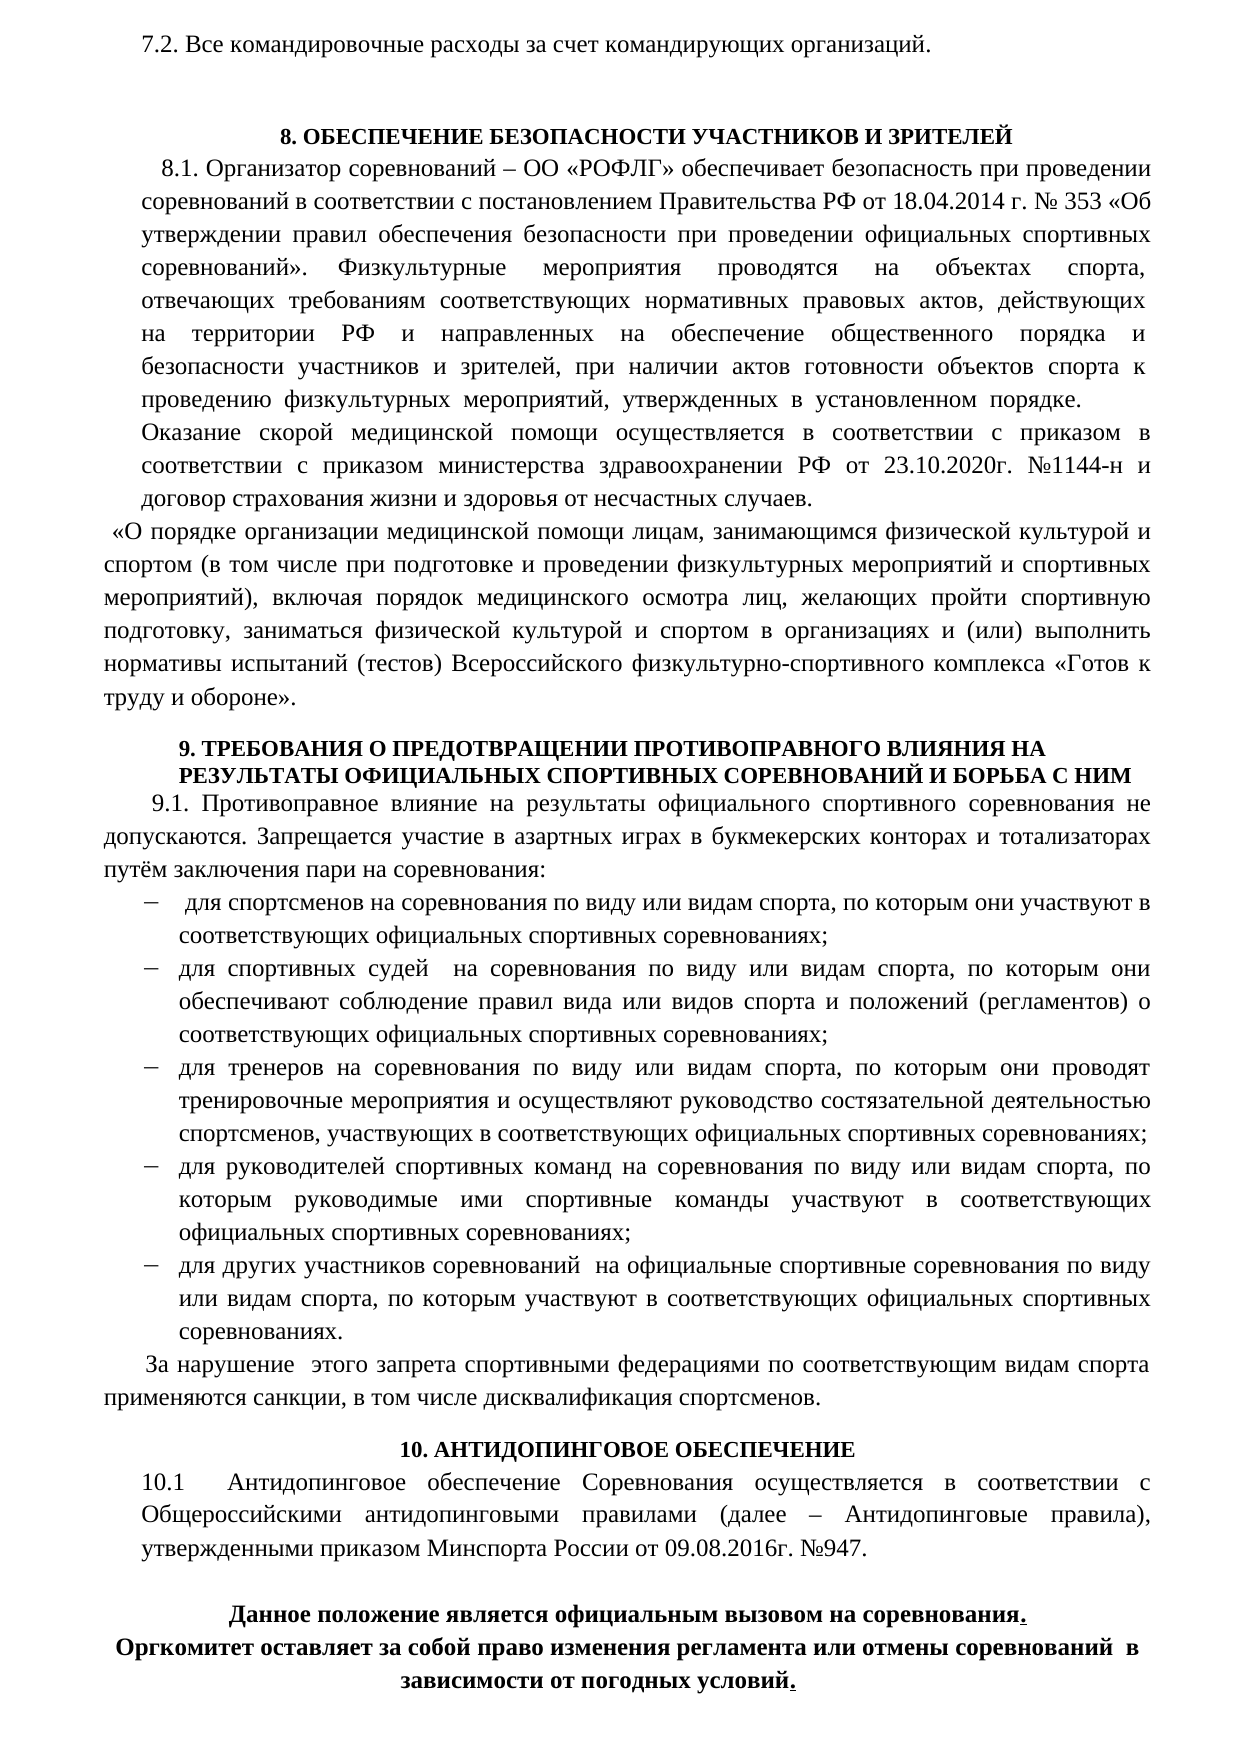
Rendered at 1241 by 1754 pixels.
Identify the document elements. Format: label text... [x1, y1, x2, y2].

text 10. АНТИДОПИНГОВОЕ ОБЕСПЕЧЕНИЕ [103, 1436, 1152, 1463]
text 10.1 Антидопинговое обеспечение Соревнования осуществляется в соответствии с Общероссийскими антидопинговыми правилами (далее – Антидопинговые правила), утвержденными приказом Минспорта России от 09.08.2016г. №947. [141, 1467, 1152, 1561]
list для тренеров на соревнования по виду или видам спорта, по которым они проводят тренировочные мероприятия и осуществляют руководство состязательной деятельностью спортсменов, участвующих в соответствующих официальных спортивных соревнованиях; [141, 1052, 1152, 1147]
list для спортсменов на соревнования по виду или видам спорта, по которым они участвуют в соответствующих официальных спортивных соревнованиях; [141, 887, 1152, 949]
list Данное положение является официальным вызовом на соревнования. [44, 1599, 1152, 1627]
list За нарушение этого запрета спортивными федерациями по соответствующим видам спорта применяются санкции, в том числе дисквалификация спортсменов. [103, 1349, 1152, 1411]
text «О порядке организации медицинской помощи лицам, занимающимся физической культурой и спортом (в том числе при подготовке и проведении физкультурных мероприятий и спортивных мероприятий), включая порядок медицинского осмотра лиц, желающих пройти спортивную подготовку, заниматься физической культурой и спортом в организациях и (или) выполнить нормативы испытаний (тестов) Всероссийского физкультурно-спортивного комплекса «Готов к труду и обороне». [103, 516, 1152, 710]
list для руководителей спортивных команд на соревнования по виду или видам спорта, по которым руководимые ими спортивные команды участвуют в соответствующих официальных спортивных соревнованиях; [141, 1151, 1152, 1246]
text Оказание скорой медицинской помощи осуществляется в соответствии с приказом в соответствии с приказом министерства здравоохранении РФ от 23.10.2020г. №1144-н и договор страхования жизни и здоровья от несчастных случаев. [141, 417, 1152, 512]
list 9.1. Противоправное влияние на результаты официального спортивного соревнования не допускаются. Запрещается участие в азартных играх в букмекерских конторах и тотализаторах путём заключения пари на соревнования: [103, 788, 1152, 883]
list Оргкомитет оставляет за собой право изменения регламента или отмены соревнований в зависимости от погодных условий. [44, 1632, 1152, 1693]
text 8.1. Организатор соревнований – ОО «РОФЛГ» обеспечивает безопасность при проведении соревнований в соответствии с постановлением Правительства РФ от 18.04.2014 г. № 353 «Об утверждении правил обеспечения безопасности при проведении официальных спортивных соревнований». Физкультурные мероприятия проводятся на объектах спорта, отвечающих требованиям соответствующих нормативных правовых актов, действующих на территории РФ и направленных на обеспечение общественного порядка и безопасности участников и зрителей, при наличии актов готовности объектов спорта к проведению физкультурных мероприятий, утвержденных в установленном порядке. [141, 153, 1152, 413]
text 8. ОБЕСПЕЧЕНИЕ БЕЗОПАСНОСТИ УЧАСТНИКОВ И ЗРИТЕЛЕЙ [141, 123, 1152, 149]
list для спортивных судей на соревнования по виду или видам спорта, по которым они обеспечивают соблюдение правил вида или видов спорта и положений (регламентов) о соответствующих официальных спортивных соревнованиях; [141, 953, 1152, 1048]
list 9. ТРЕБОВАНИЯ О ПРЕДОТВРАЩЕНИИ ПРОТИВОПРАВНОГО ВЛИЯНИЯ НА РЕЗУЛЬТАТЫ ОФИЦИАЛЬНЫХ СПОРТИВНЫХ СОРЕВНОВАНИЙ И БОРЬБА С НИМ [178, 735, 1152, 788]
text 7.2. Все командировочные расходы за счет командирующих организаций. [141, 29, 1152, 58]
list для других участников соревнований на официальные спортивные соревнования по виду или видам спорта, по которым участвуют в соответствующих официальных спортивных соревнованиях. [141, 1250, 1152, 1345]
